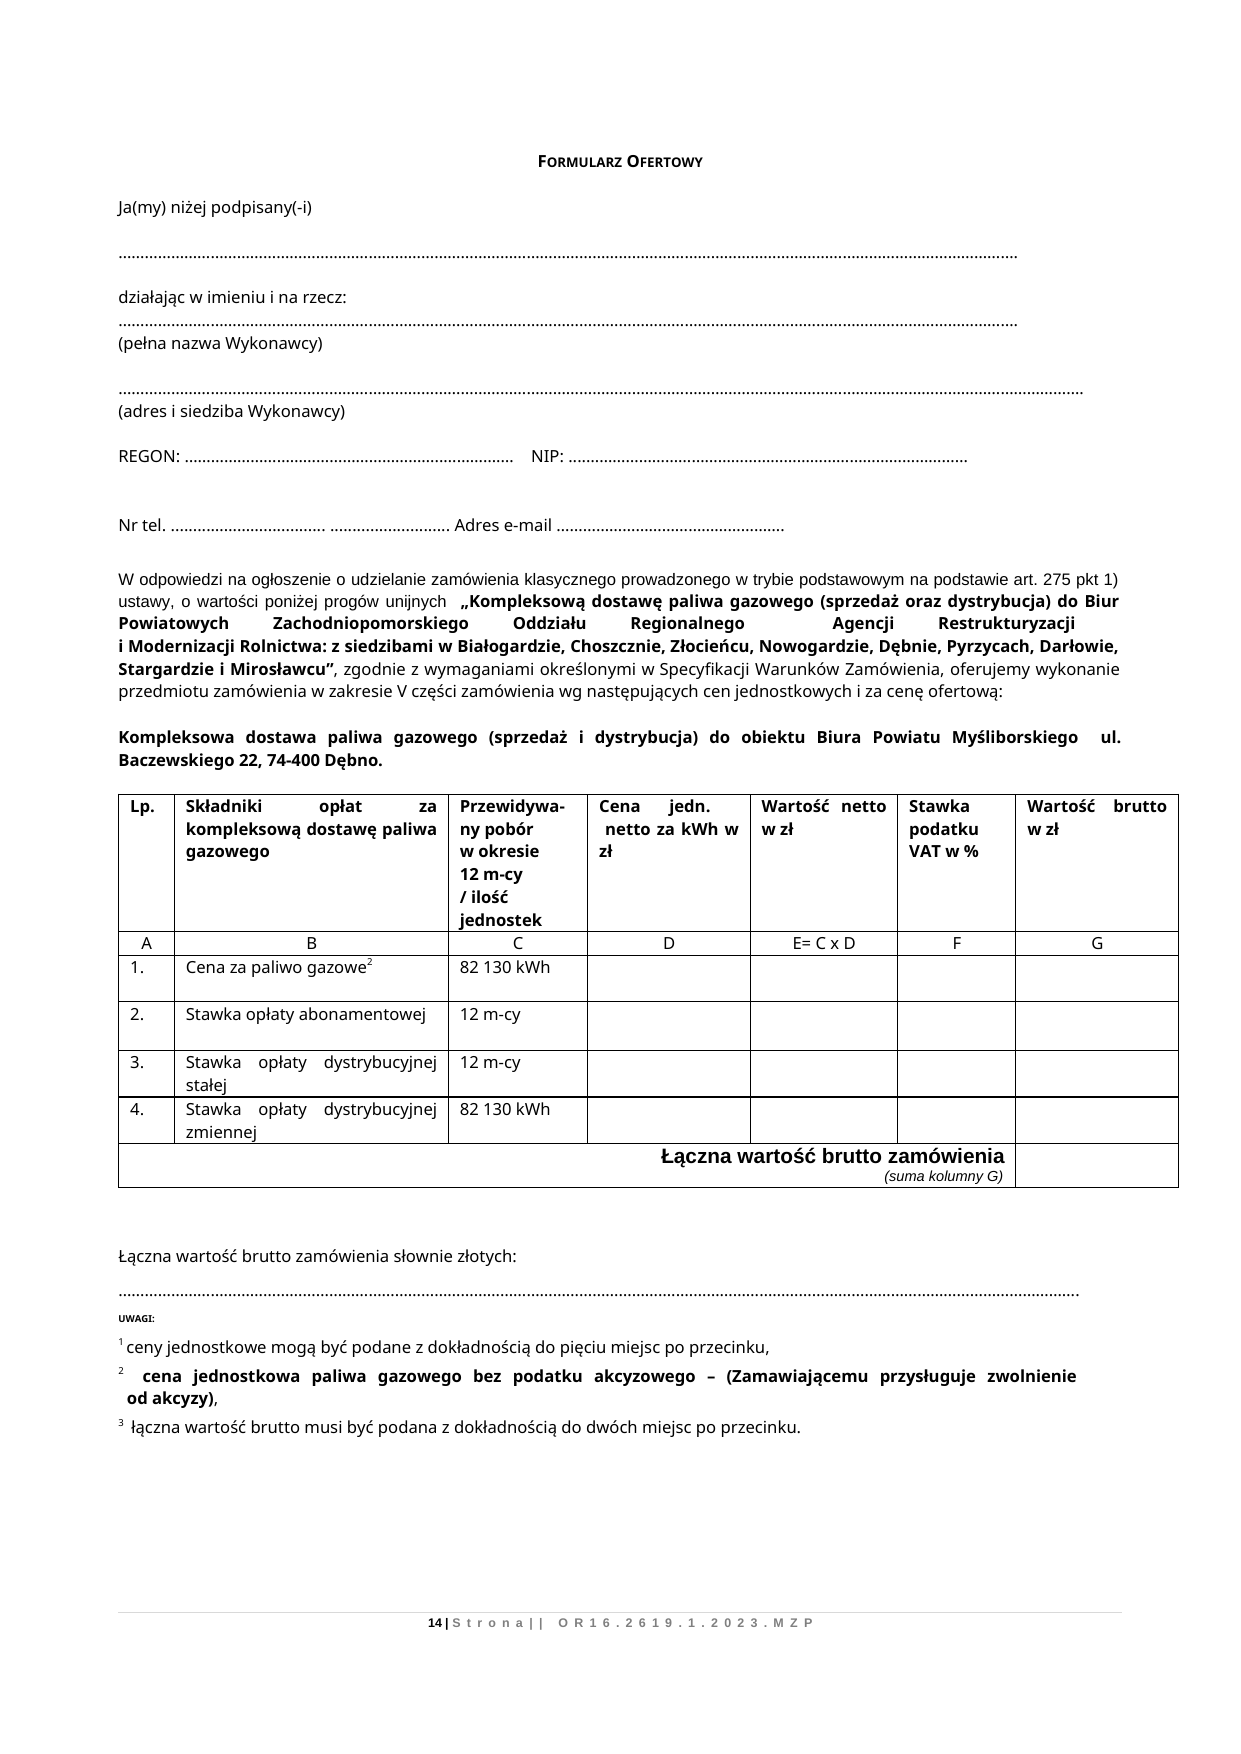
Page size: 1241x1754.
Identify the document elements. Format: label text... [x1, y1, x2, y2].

table_header Stawka podatku VAT w % [898, 795, 1015, 931]
table_cell [1016, 1098, 1178, 1143]
text Formularz Ofertowy [118, 150, 1122, 173]
table_cell F [898, 932, 1015, 954]
table_cell Cena za paliwo gazowe2 [175, 956, 448, 1001]
text REGON: …………………………………………………..………….… NIP: ....…………………………………………………………………………… [118, 445, 1122, 468]
table_cell D [588, 932, 750, 954]
table_cell B [175, 932, 448, 954]
table_cell G [1016, 932, 1178, 954]
table_cell A [119, 932, 174, 954]
text 2 cena jednostkowa paliwa gazowego bez podatku akcyzowego – (Zamawiającemu przysługuje zwolnienie od akcyzy), [118, 1364, 1122, 1410]
table_cell Stawka opłaty dystrybucyjnej stałej [175, 1051, 448, 1096]
table_cell [898, 956, 1015, 1001]
table_cell [898, 1098, 1015, 1143]
table_cell [1016, 956, 1178, 1001]
table_cell [588, 956, 750, 1001]
table_cell [1016, 1051, 1178, 1096]
table_cell C [449, 932, 587, 954]
table_header Przewidywa-ny pobór w okresie 12 m-cy / ilość jednostek [449, 795, 587, 931]
text 3 łączna wartość brutto musi być podana z dokładnością do dwóch miejsc po przecinku. [118, 1416, 1122, 1439]
table_cell [751, 1098, 897, 1143]
text ………………………………………………………………………………………………………………..………………………………………………………………………………. [118, 1278, 1122, 1301]
table_cell 1. [119, 956, 174, 1001]
table_cell [751, 1051, 897, 1096]
table_cell Stawka opłaty dystrybucyjnej zmiennej [175, 1098, 448, 1143]
table_cell 82 130 kWh [449, 956, 587, 1001]
table_cell [588, 1002, 750, 1050]
table_cell 3. [119, 1051, 174, 1096]
table_header Lp. [119, 795, 174, 931]
text UWAGI: [118, 1313, 1122, 1335]
text …………………………………………………………………………………………………………………………………………………………………………………………………. [118, 377, 1122, 400]
text ……………………………………………………………………………………………………………………………………………………………………………………. [118, 241, 1122, 263]
text (pełna nazwa Wykonawcy) [118, 332, 1122, 354]
table_cell [1016, 1002, 1178, 1050]
text działając w imieniu i na rzecz: ……………………………………………………………………………………………………………………………………………………………………………………. [118, 286, 1122, 332]
table_cell [1016, 1144, 1178, 1187]
table_header Wartość netto w zł [751, 795, 897, 931]
table_header Składniki opłat za kompleksową dostawę paliwa gazowego [175, 795, 448, 931]
table_cell 12 m-cy [449, 1051, 587, 1096]
table_cell Stawka opłaty abonamentowej [175, 1002, 448, 1050]
table_cell [898, 1002, 1015, 1050]
text Nr tel. .........………….............. ........................... Adres e-mail ……………………………………………. [118, 513, 1122, 536]
text W odpowiedzi na ogłoszenie o udzielanie zamówienia klasycznego prowadzonego w trybie podstawowym na podstawie art. 275 pkt 1) ustawy, o wartości poniżej progów unijnych „Kompleksową dostawę paliwa gazowego (sprzedaż oraz dystrybucja) do Biur Powiatowych Zachodniopomorskiego Oddziału Regionalnego Agencji Restrukturyzacji i Modernizacji Rolnictwa: z siedzibami w Białogardzie, Choszcznie, Złocieńcu, Nowogardzie, Dębnie, Pyrzycach, Darłowie, Stargardzie i Mirosławcu”, zgodnie z wymaganiami określonymi w Specyfikacji Warunków Zamówienia, oferujemy wykonanie przedmiotu zamówienia w zakresie V części zamówienia wg następujących cen jednostkowych i za cenę ofertową: [118, 570, 1120, 703]
table_cell [588, 1051, 750, 1096]
table_cell Łączna wartość brutto zamówienia (suma kolumny G) [119, 1144, 1015, 1187]
text Kompleksowa dostawa paliwa gazowego (sprzedaż i dystrybucja) do obiektu Biura Powiatu Myśliborskiego ul. Baczewskiego 22, 74-400 Dębno. [118, 725, 1122, 771]
table_cell 12 m-cy [449, 1002, 587, 1050]
table_cell [751, 1002, 897, 1050]
table_cell 82 130 kWh [449, 1098, 587, 1143]
table_cell [751, 956, 897, 1001]
text Łączna wartość brutto zamówienia słownie złotych: [118, 1244, 1122, 1267]
text 1 ceny jednostkowe mogą być podane z dokładnością do pięciu miejsc po przecinku, [118, 1335, 1122, 1358]
table_cell [588, 1098, 750, 1143]
text (adres i siedziba Wykonawcy) [118, 400, 1122, 422]
table_cell 4. [119, 1098, 174, 1143]
table_header Cena jedn. netto za kWh w zł [588, 795, 750, 931]
text Ja(my) niżej podpisany(-i) [118, 195, 1122, 218]
table_header Wartość brutto w zł [1016, 795, 1178, 931]
table_cell E= C x D [751, 932, 897, 954]
table_cell 2. [119, 1002, 174, 1050]
table_cell [898, 1051, 1015, 1096]
